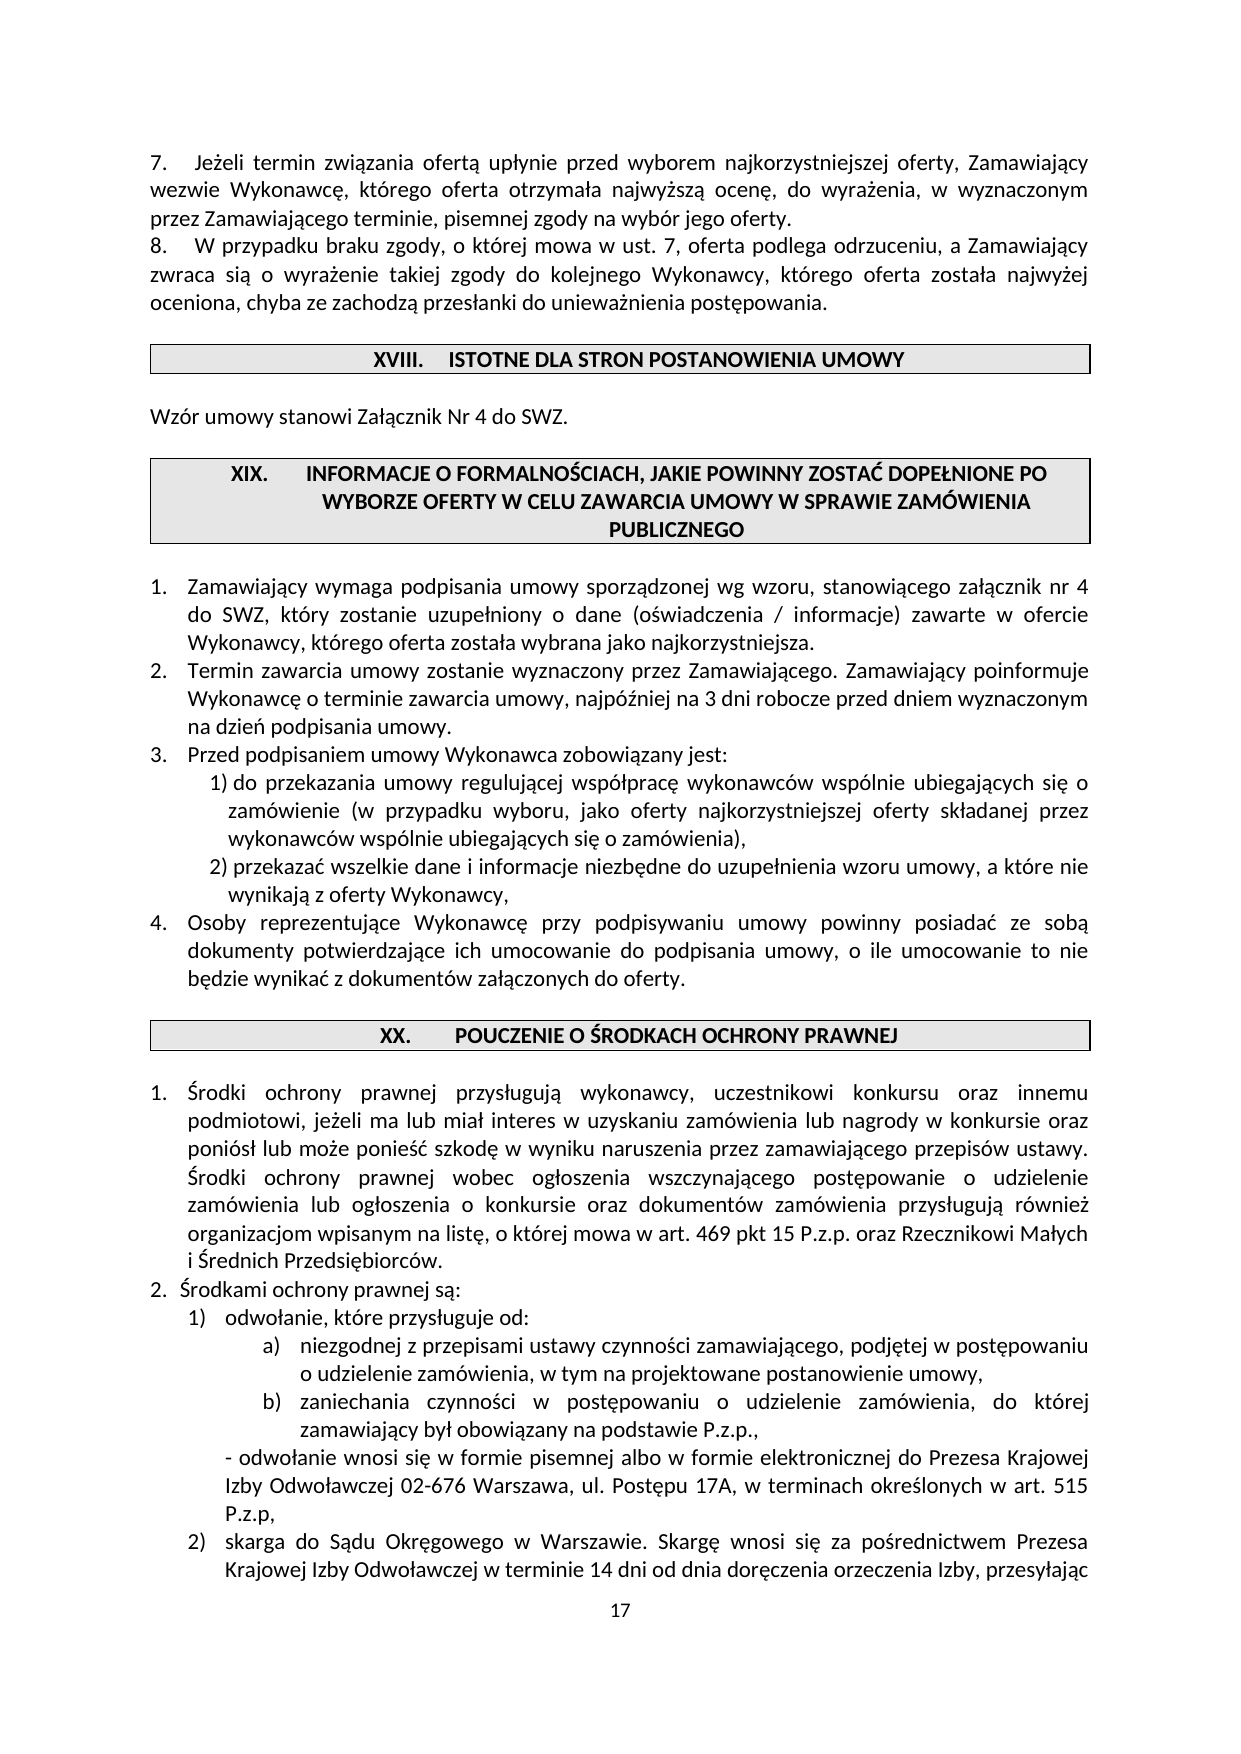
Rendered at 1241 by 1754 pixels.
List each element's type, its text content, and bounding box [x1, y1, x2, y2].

list Środkami ochrony prawnej są: [150, 1275, 1090, 1303]
list Zamawiający wymaga podpisania umowy sporządzonej wg wzoru, stanowiącego załącznik nr 4 do SWZ, który zostanie uzupełniony o dane (oświadczenia / informacje) zawarte w ofercie Wykonawcy, którego oferta została wybrana jako najkorzystniejsza. [150, 572, 1090, 656]
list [187, 1527, 1090, 1583]
text - odwołanie wnosi się w formie pisemnej albo w formie elektronicznej do Prezesa Krajowej Izby Odwoławczej 02-676 Warszawa, ul. Postępu 17A, w terminach określonych w art. 515 P.z.p, [225, 1443, 1090, 1527]
list do przekazania umowy regulującej współpracę wykonawców wspólnie ubiegających się o zamówienie (w przypadku wyboru, jako oferty najkorzystniejszej oferty składanej przez wykonawców wspólnie ubiegających się o zamówienia), [209, 768, 1090, 852]
text Wzór umowy stanowi Załącznik Nr 4 do SWZ. [150, 402, 1090, 430]
list przekazać wszelkie dane i informacje niezbędne do uzupełnienia wzoru umowy, a które nie wynikają z oferty Wykonawcy, [209, 852, 1090, 908]
list Termin zawarcia umowy zostanie wyznaczony przez Zamawiającego. Zamawiający poinformuje Wykonawcę o terminie zawarcia umowy, najpóźniej na 3 dni robocze przed dniem wyznaczonym na dzień podpisania umowy. [150, 656, 1090, 740]
table_header INFORMACJE O FORMALNOŚCIACH, JAKIE POWINNY ZOSTAĆ DOPEŁNIONE PO WYBORZE OFERTY W CELU ZAWARCIA UMOWY W SPRAWIE ZAMÓWIENIA PUBLICZNEGO [151, 459, 1089, 543]
list Przed podpisaniem umowy Wykonawca zobowiązany jest: [150, 740, 1090, 768]
list Osoby reprezentujące Wykonawcę przy podpisywaniu umowy powinny posiadać ze sobą dokumenty potwierdzające ich umocowanie do podpisania umowy, o ile umocowanie to nie będzie wynikać z dokumentów załączonych do oferty. [150, 908, 1090, 992]
list zaniechania czynności w postępowaniu o udzielenie zamówienia, do której zamawiający był obowiązany na podstawie P.z.p., [262, 1387, 1090, 1443]
table_header ISTOTNE DLA STRON POSTANOWIENIA UMOWY [151, 345, 1089, 373]
list Środki ochrony prawnej przysługują wykonawcy, uczestnikowi konkursu oraz innemu podmiotowi, jeżeli ma lub miał interes w uzyskaniu zamówienia lub nagrody w konkursie oraz poniósł lub może ponieść szkodę w wyniku naruszenia przez zamawiającego przepisów ustawy. Środki ochrony prawnej wobec ogłoszenia wszczynającego postępowanie o udzielenie zamówienia lub ogłoszenia o konkursie oraz dokumentów zamówienia przysługują również organizacjom wpisanym na listę, o której mowa w art. 469 pkt 15 P.z.p. oraz Rzecznikowi Małych i Średnich Przedsiębiorców. [150, 1078, 1090, 1275]
list odwołanie, które przysługuje od: [187, 1303, 1090, 1331]
text 8. W przypadku braku zgody, o której mowa w ust. 7, oferta podlega odrzuceniu, a Zamawiający zwraca sią o wyrażenie takiej zgody do kolejnego Wykonawcy, którego oferta została najwyżej oceniona, chyba ze zachodzą przesłanki do unieważnienia postępowania. [150, 232, 1090, 316]
text 7. Jeżeli termin związania ofertą upłynie przed wyborem najkorzystniejszej oferty, Zamawiający wezwie Wykonawcę, którego oferta otrzymała najwyższą ocenę, do wyrażenia, w wyznaczonym przez Zamawiającego terminie, pisemnej zgody na wybór jego oferty. [150, 148, 1090, 232]
table_header POUCZENIE O ŚRODKACH OCHRONY PRAWNEJ [151, 1021, 1089, 1049]
list niezgodnej z przepisami ustawy czynności zamawiającego, podjętej w postępowaniu o udzielenie zamówienia, w tym na projektowane postanowienie umowy, [262, 1331, 1090, 1387]
